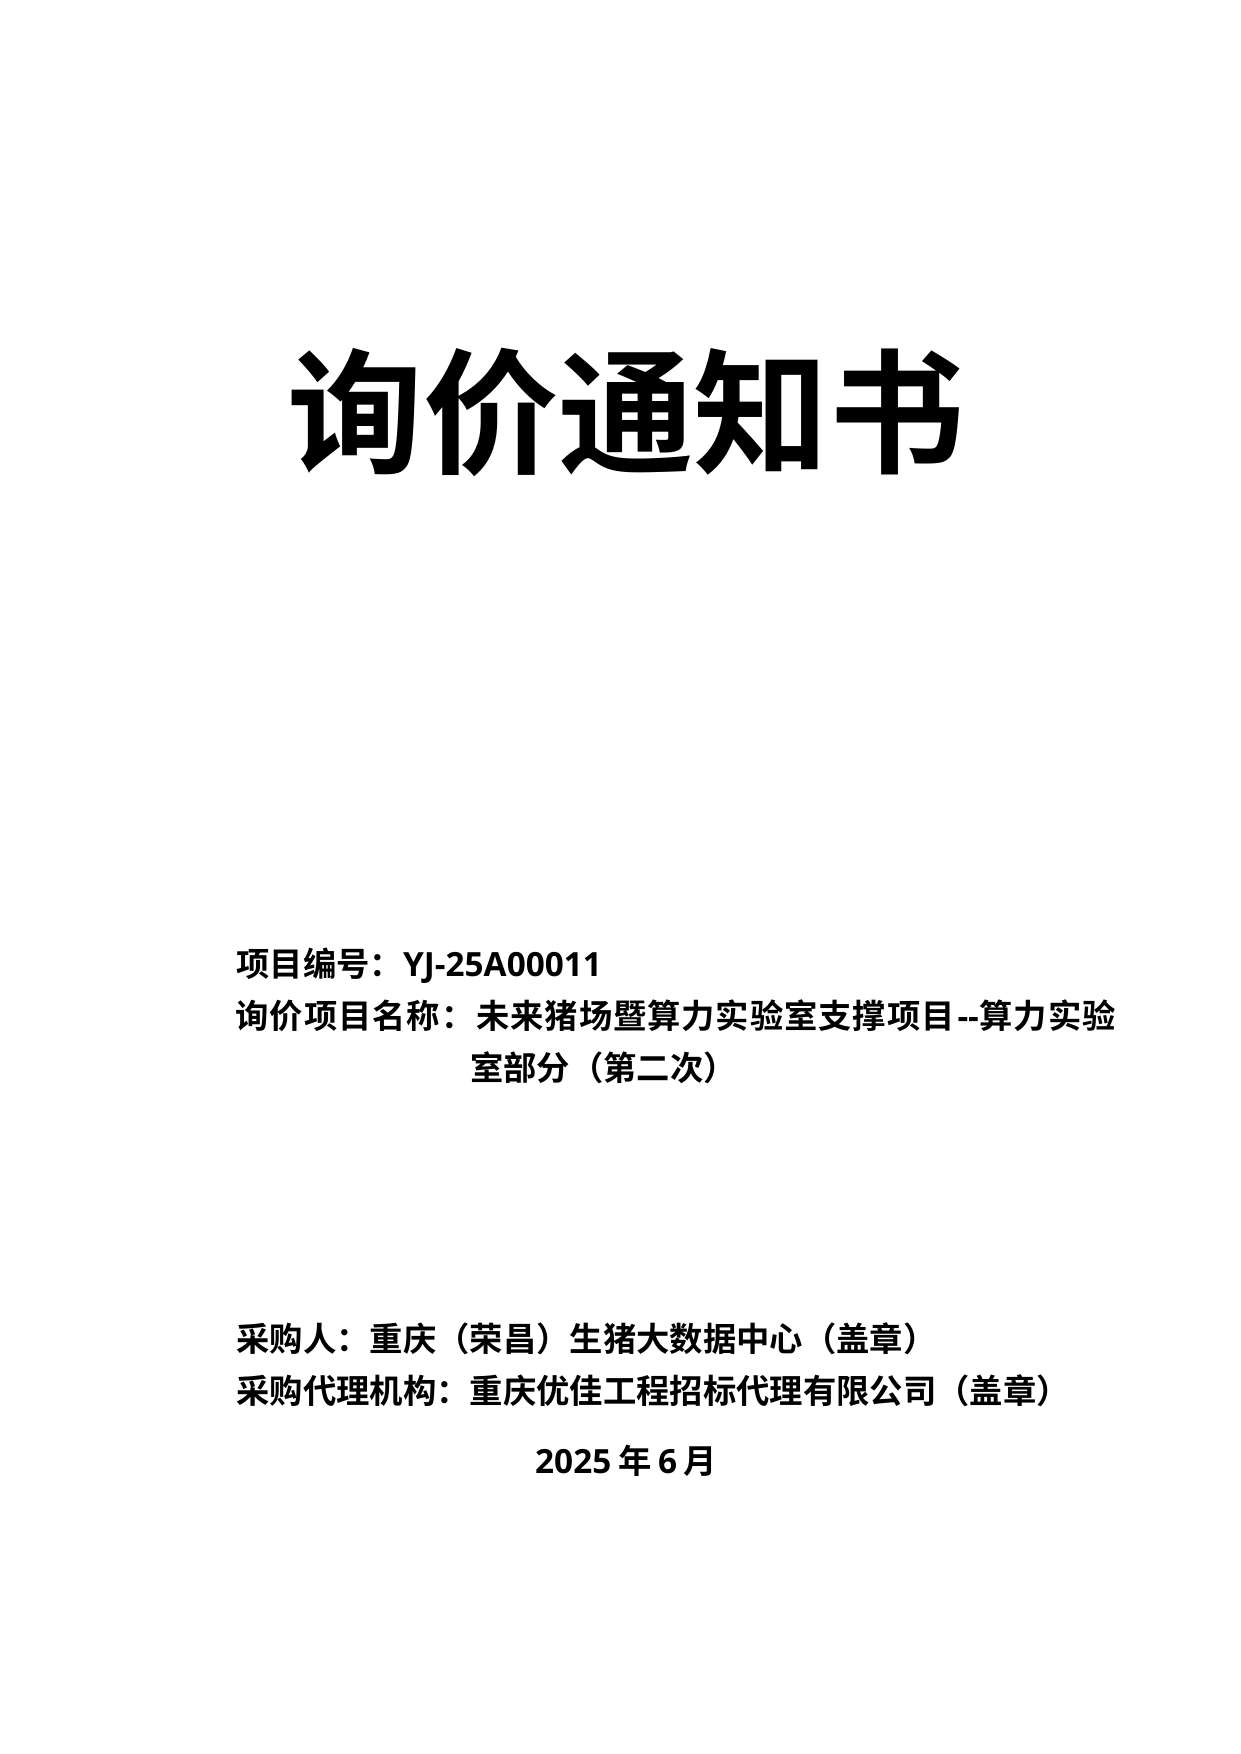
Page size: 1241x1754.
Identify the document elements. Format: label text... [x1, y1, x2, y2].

text 采购人：重庆（荣昌）生猪大数据中心（盖章） [136, 1309, 1116, 1362]
text 采购代理机构：重庆优佳工程招标代理有限公司（盖章） [136, 1362, 1116, 1414]
text 询价项目名称：未来猪场暨算力实验室支撑项目--算力实验室部分（第二次） [236, 987, 1116, 1091]
text 询价通知书 [136, 330, 1116, 497]
text 2025年6月 [136, 1414, 1116, 1489]
text 项目编号：YJ-25A00011 [136, 934, 1116, 987]
